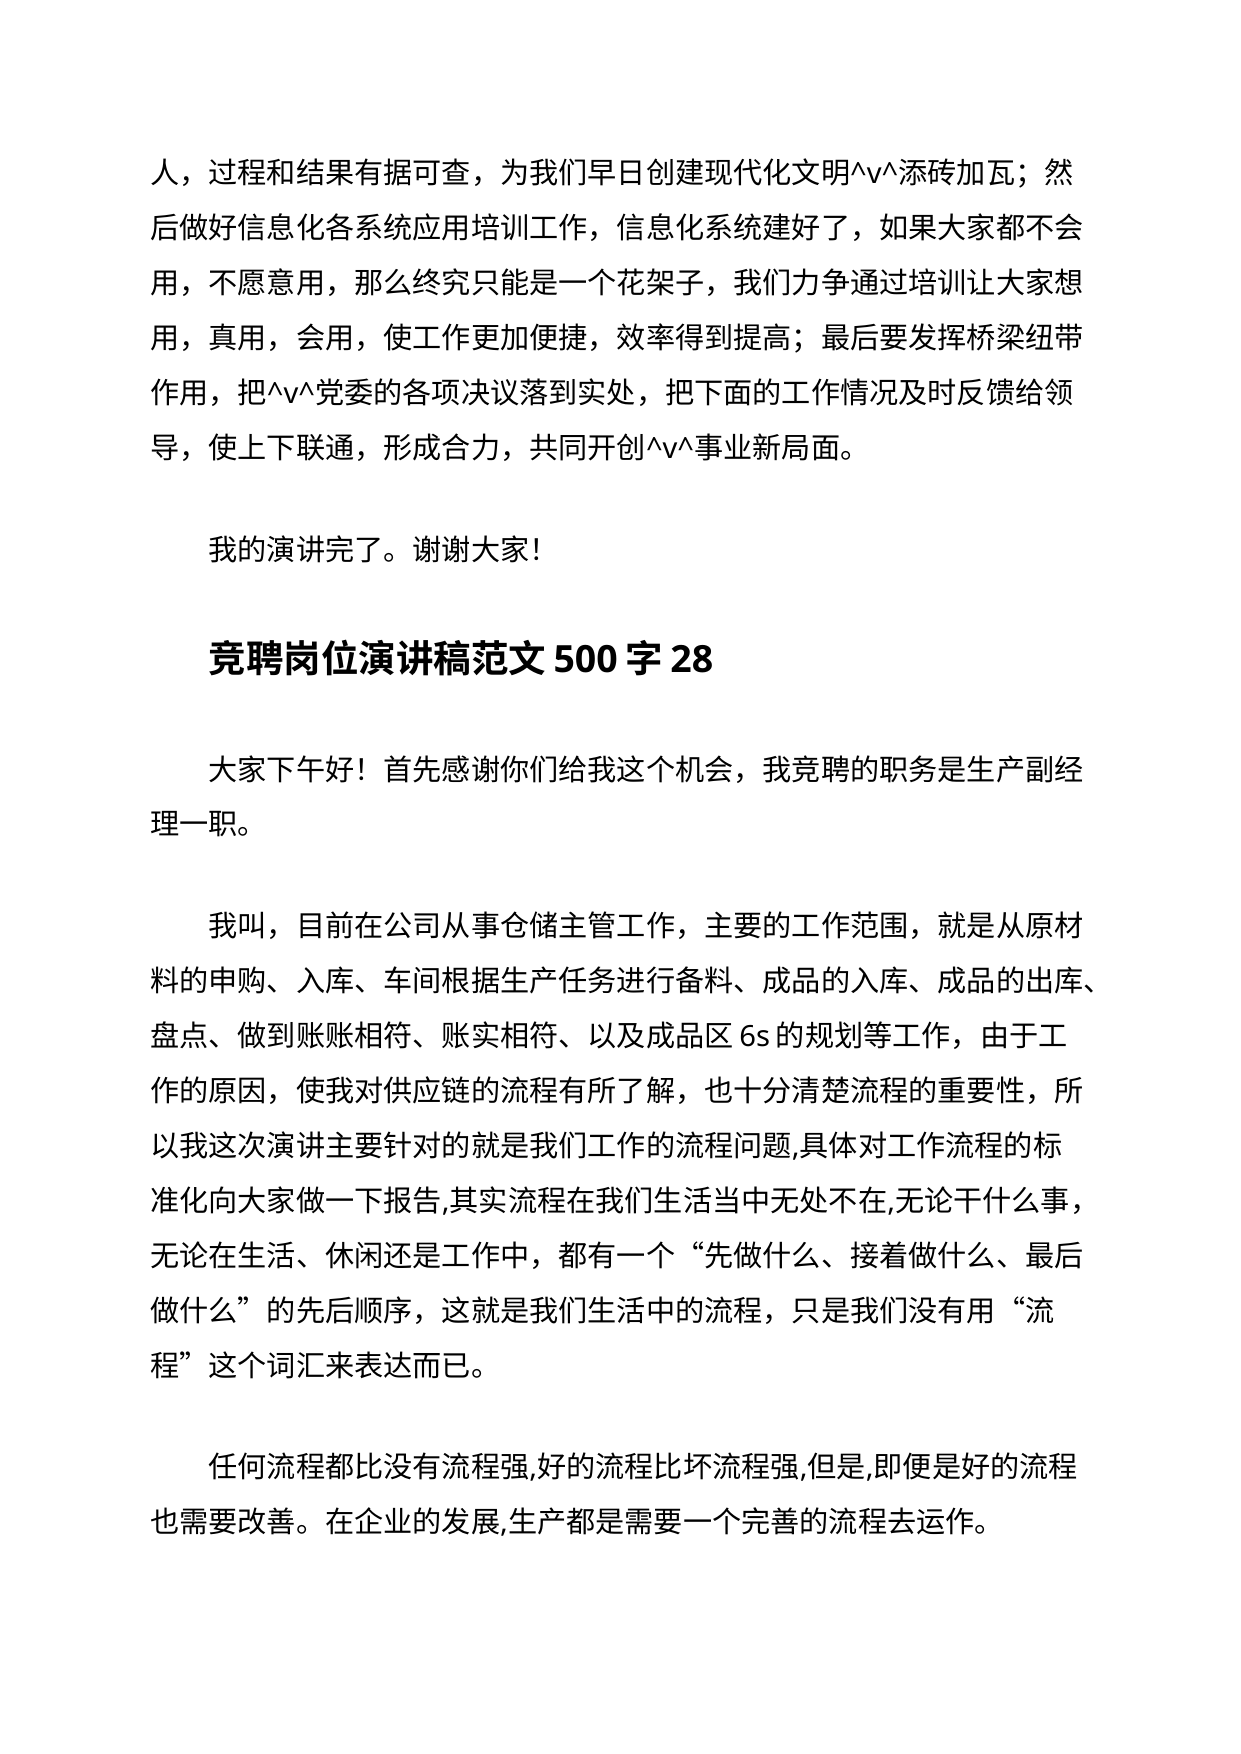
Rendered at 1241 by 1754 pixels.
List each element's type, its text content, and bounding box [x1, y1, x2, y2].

text 大家下午好！首先感谢你们给我这个机会，我竞聘的职务是生产副经理一职。 [150, 746, 1090, 843]
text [150, 150, 1090, 467]
text 我的演讲完了。谢谢大家！ [150, 527, 1090, 569]
text 任何流程都比没有流程强,好的流程比坏流程强,但是,即便是好的流程也需要改善。在企业的发展,生产都是需要一个完善的流程去运作。 [150, 1444, 1090, 1541]
text 竞聘岗位演讲稿范文500字28 [150, 628, 1090, 683]
text 我叫，目前在公司从事仓储主管工作，主要的工作范围，就是从原材料的申购、入库、车间根据生产任务进行备料、成品的入库、成品的出库、盘点、做到账账相符、账实相符、以及成品区6s的规划等工作，由于工作的原因，使我对供应链的流程有所了解，也十分清楚流程的重要性，所以我这次演讲主要针对的就是我们工作的流程问题,具体对工作流程的标准化向大家做一下报告,其实流程在我们生活当中无处不在,无论干什么事，无论在生活、休闲还是工作中，都有一个“先做什么、接着做什么、最后做什么”的先后顺序，这就是我们生活中的流程，只是我们没有用“流程”这个词汇来表达而已。 [150, 903, 1090, 1384]
